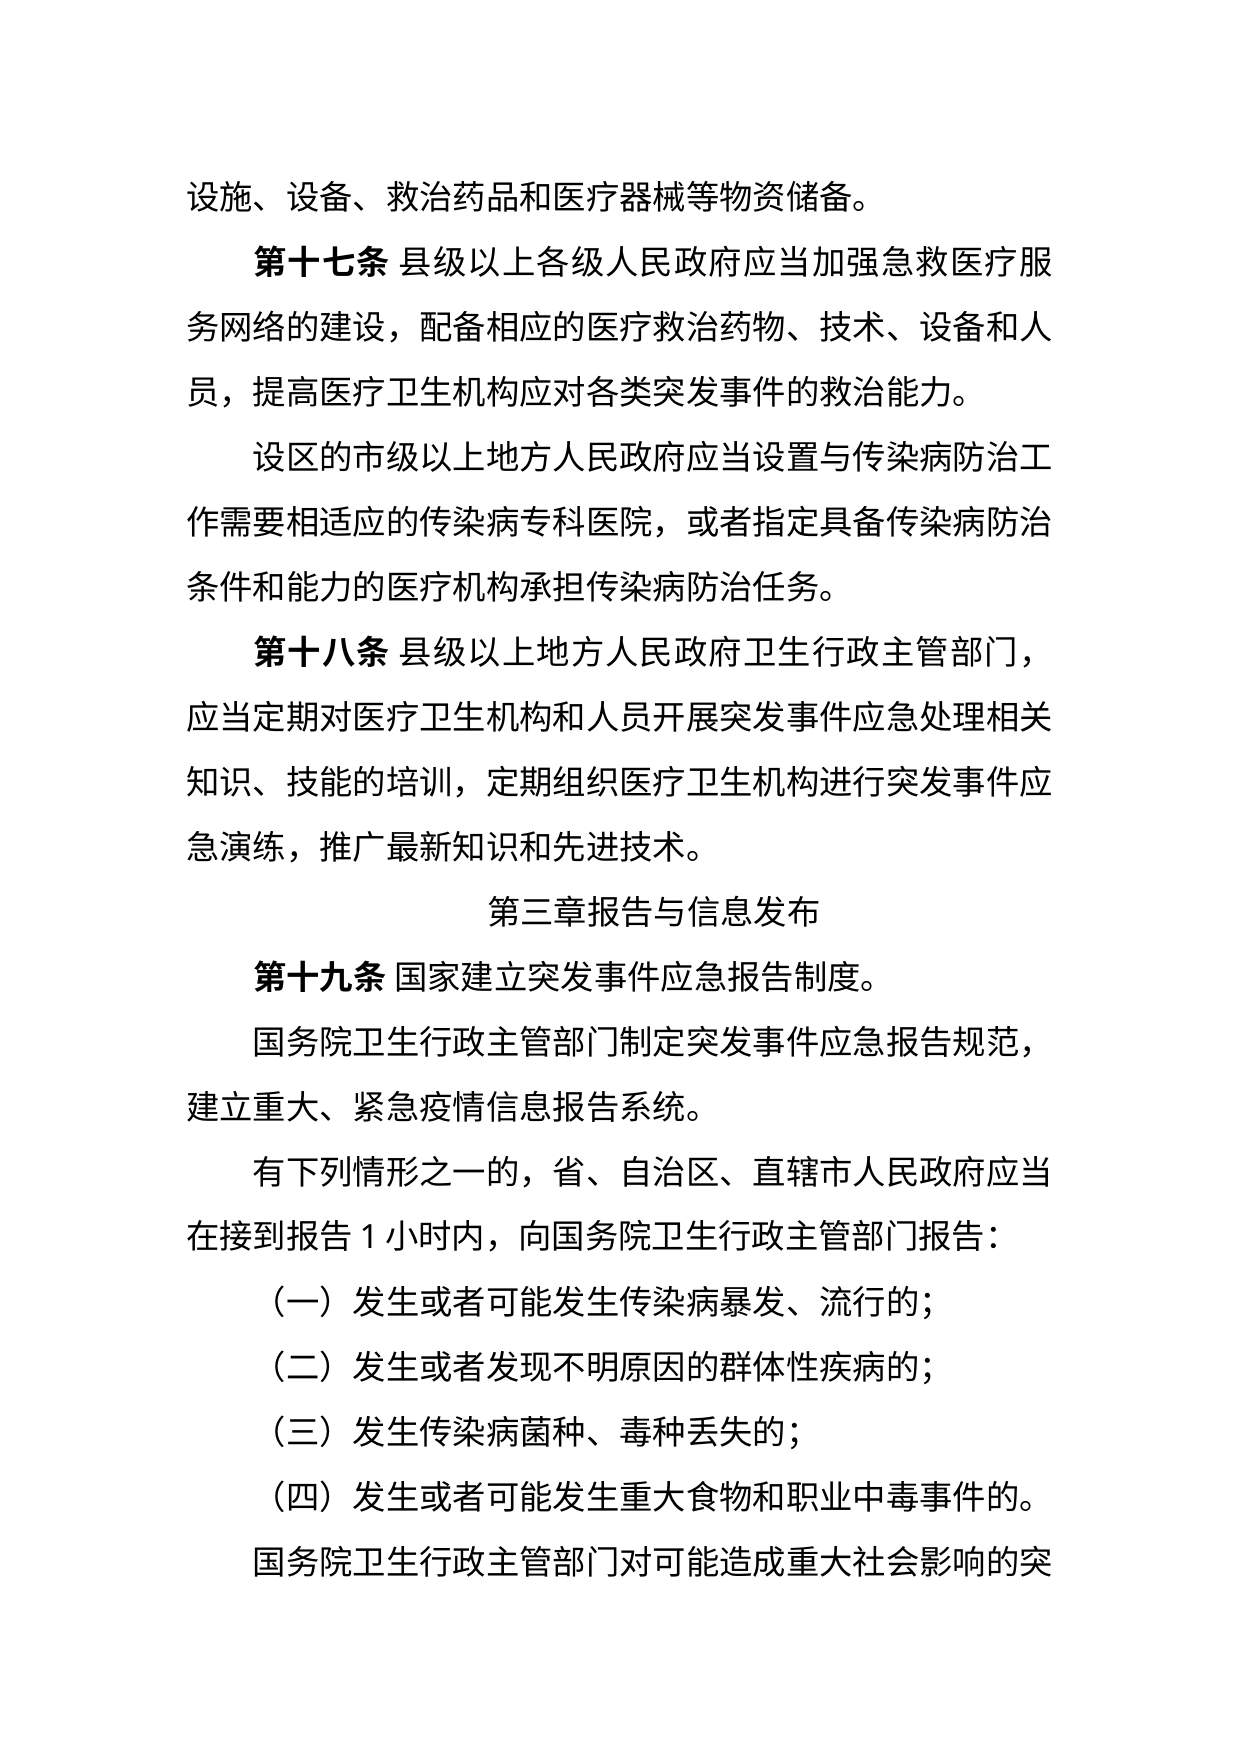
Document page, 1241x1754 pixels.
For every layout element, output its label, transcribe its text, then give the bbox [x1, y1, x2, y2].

text （一）发生或者可能发生传染病暴发、流行的； [186, 1267, 1054, 1332]
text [186, 1527, 1054, 1592]
text 第十八条 县级以上地方人民政府卫生行政主管部门，应当定期对医疗卫生机构和人员开展突发事件应急处理相关知识、技能的培训，定期组织医疗卫生机构进行突发事件应急演练，推广最新知识和先进技术。 [186, 617, 1054, 877]
text 设区的市级以上地方人民政府应当设置与传染病防治工作需要相适应的传染病专科医院，或者指定具备传染病防治条件和能力的医疗机构承担传染病防治任务。 [186, 422, 1054, 617]
text 有下列情形之一的，省、自治区、直辖市人民政府应当在接到报告1小时内，向国务院卫生行政主管部门报告： [186, 1137, 1054, 1267]
text （二）发生或者发现不明原因的群体性疾病的； [186, 1332, 1054, 1397]
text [186, 162, 1054, 227]
text 国务院卫生行政主管部门制定突发事件应急报告规范，建立重大、紧急疫情信息报告系统。 [186, 1007, 1054, 1137]
text 第三章报告与信息发布 [186, 877, 1054, 942]
text 第十九条 国家建立突发事件应急报告制度。 [186, 942, 1054, 1007]
text 第十七条 县级以上各级人民政府应当加强急救医疗服务网络的建设，配备相应的医疗救治药物、技术、设备和人员，提高医疗卫生机构应对各类突发事件的救治能力。 [186, 227, 1054, 422]
text （四）发生或者可能发生重大食物和职业中毒事件的。 [186, 1462, 1054, 1527]
text （三）发生传染病菌种、毒种丢失的； [186, 1397, 1054, 1462]
